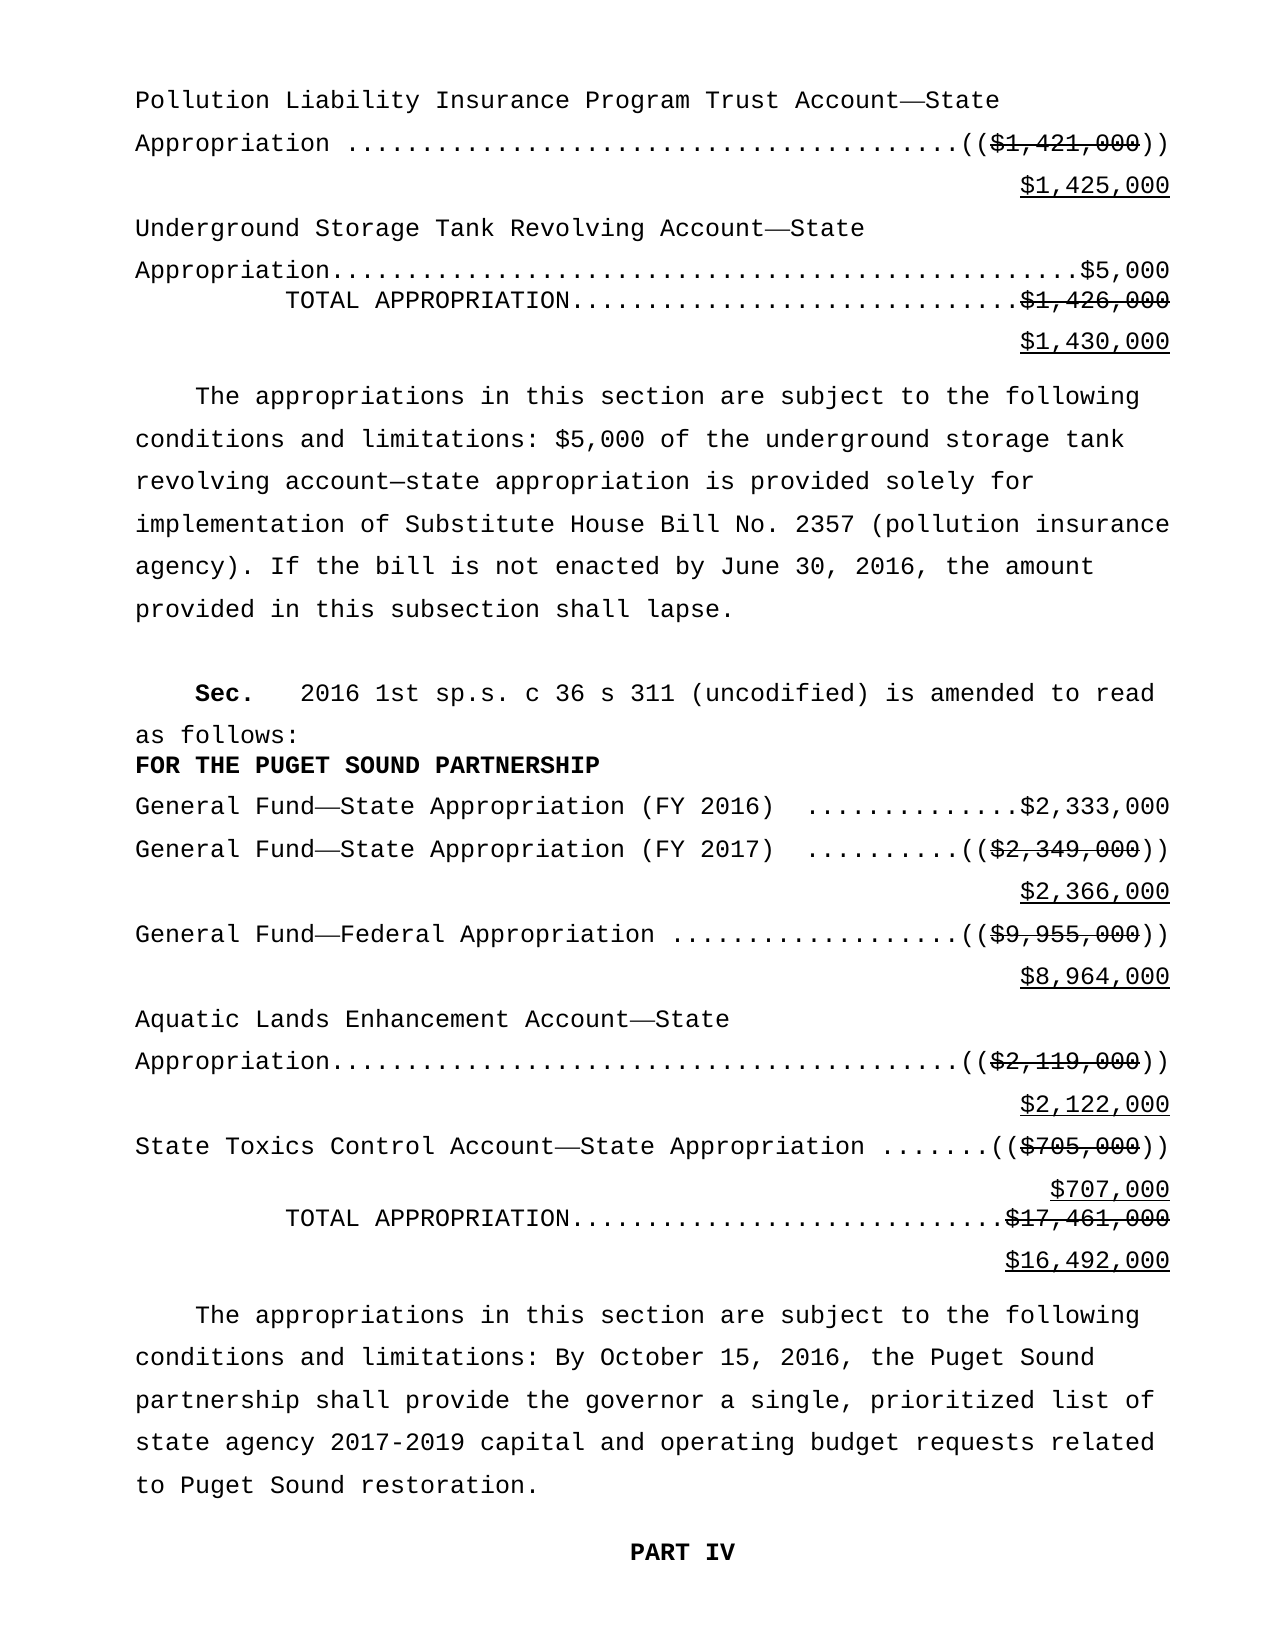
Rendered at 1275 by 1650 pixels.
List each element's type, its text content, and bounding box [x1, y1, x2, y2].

text TOTAL APPROPRIATION $17,461,000 [135, 1206, 1170, 1234]
text The appropriations in this section are subject to the following conditions and limitations: $5,000 of the underground storage tank revolving account—state appropriation is provided solely for implementation of Substitute House Bill No. 2357 (pollution insurance agency). If the bill is not enacted by June 30, 2016, the amount provided in this subsection shall lapse. [135, 371, 1170, 626]
text $16,492,000 [135, 1234, 1170, 1277]
text The appropriations in this section are subject to the following conditions and limitations: By October 15, 2016, the Puget Sound partnership shall provide the governor a single, prioritized list of state agency 2017-2019 capital and operating budget requests related to Puget Sound restoration. [135, 1289, 1170, 1502]
text Aquatic Lands Enhancement Account—State [135, 993, 1170, 1036]
text $8,964,000 [135, 951, 1170, 993]
text $2,366,000 [135, 866, 1170, 908]
text $707,000 [135, 1163, 1170, 1206]
text General Fund—Federal Appropriation (($9,955,000)) [135, 908, 1170, 951]
text State Toxics Control Account—State Appropriation (($705,000)) [135, 1121, 1170, 1163]
text Underground Storage Tank Revolving Account—State [135, 202, 1170, 245]
text TOTAL APPROPRIATION $1,426,000 [135, 287, 1170, 316]
text $2,122,000 [135, 1078, 1170, 1121]
text FOR THE PUGET SOUND PARTNERSHIP [135, 752, 1170, 781]
text $1,430,000 [135, 316, 1170, 358]
text Appropriation $5,000 [135, 245, 1170, 287]
text Appropriation (($1,421,000)) [135, 117, 1170, 160]
text General Fund—State Appropriation (FY 2016) $2,333,000 [135, 781, 1170, 823]
text Appropriation (($2,119,000)) [135, 1036, 1170, 1078]
text $1,425,000 [135, 160, 1170, 202]
text General Fund—State Appropriation (FY 2017) (($2,349,000)) [135, 823, 1170, 866]
text Sec. 2016 1st sp.s. c 36 s 311 (uncodified) is amended to read as follows: [135, 667, 1170, 752]
text PART IV [135, 1527, 1170, 1569]
text Pollution Liability Insurance Program Trust Account—State [135, 75, 1170, 117]
